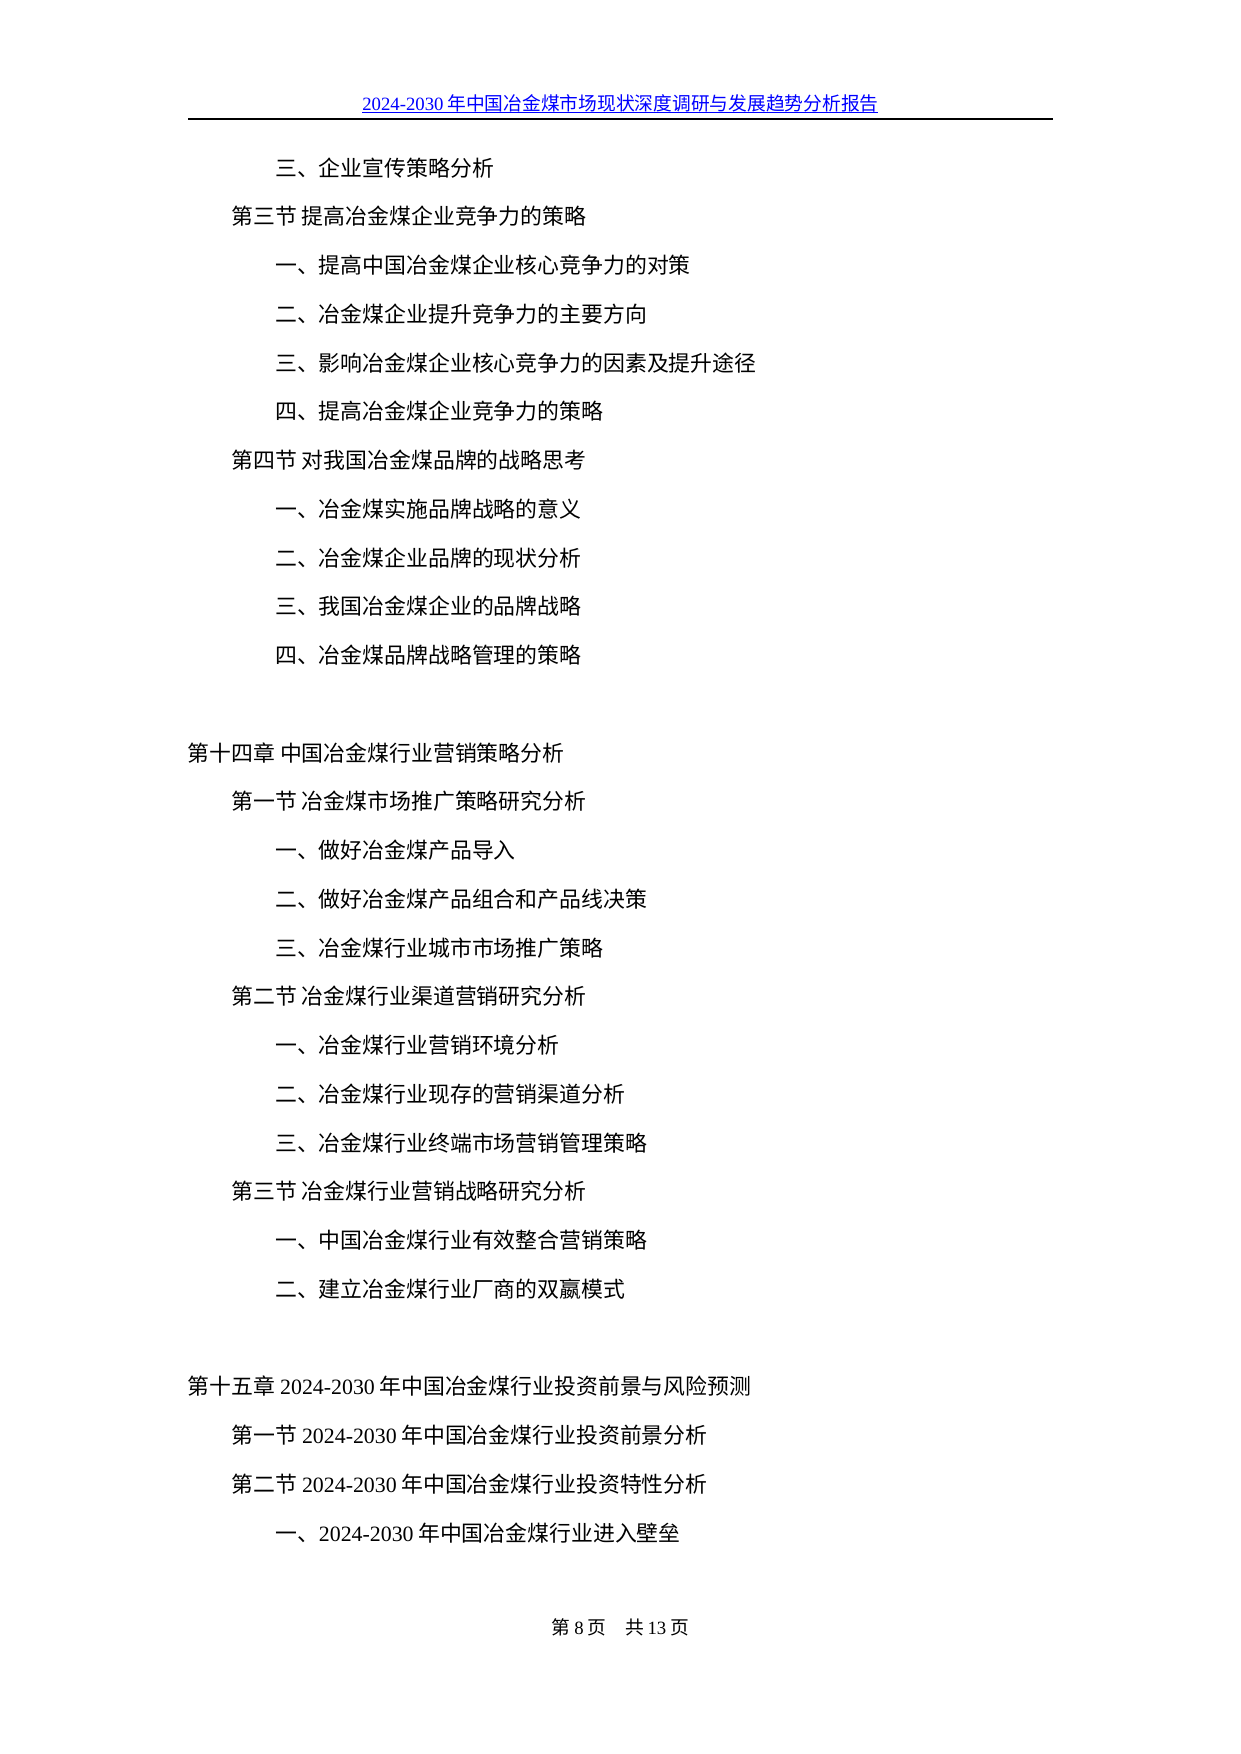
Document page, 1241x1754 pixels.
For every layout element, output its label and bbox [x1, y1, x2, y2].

text [187, 150, 1053, 1548]
